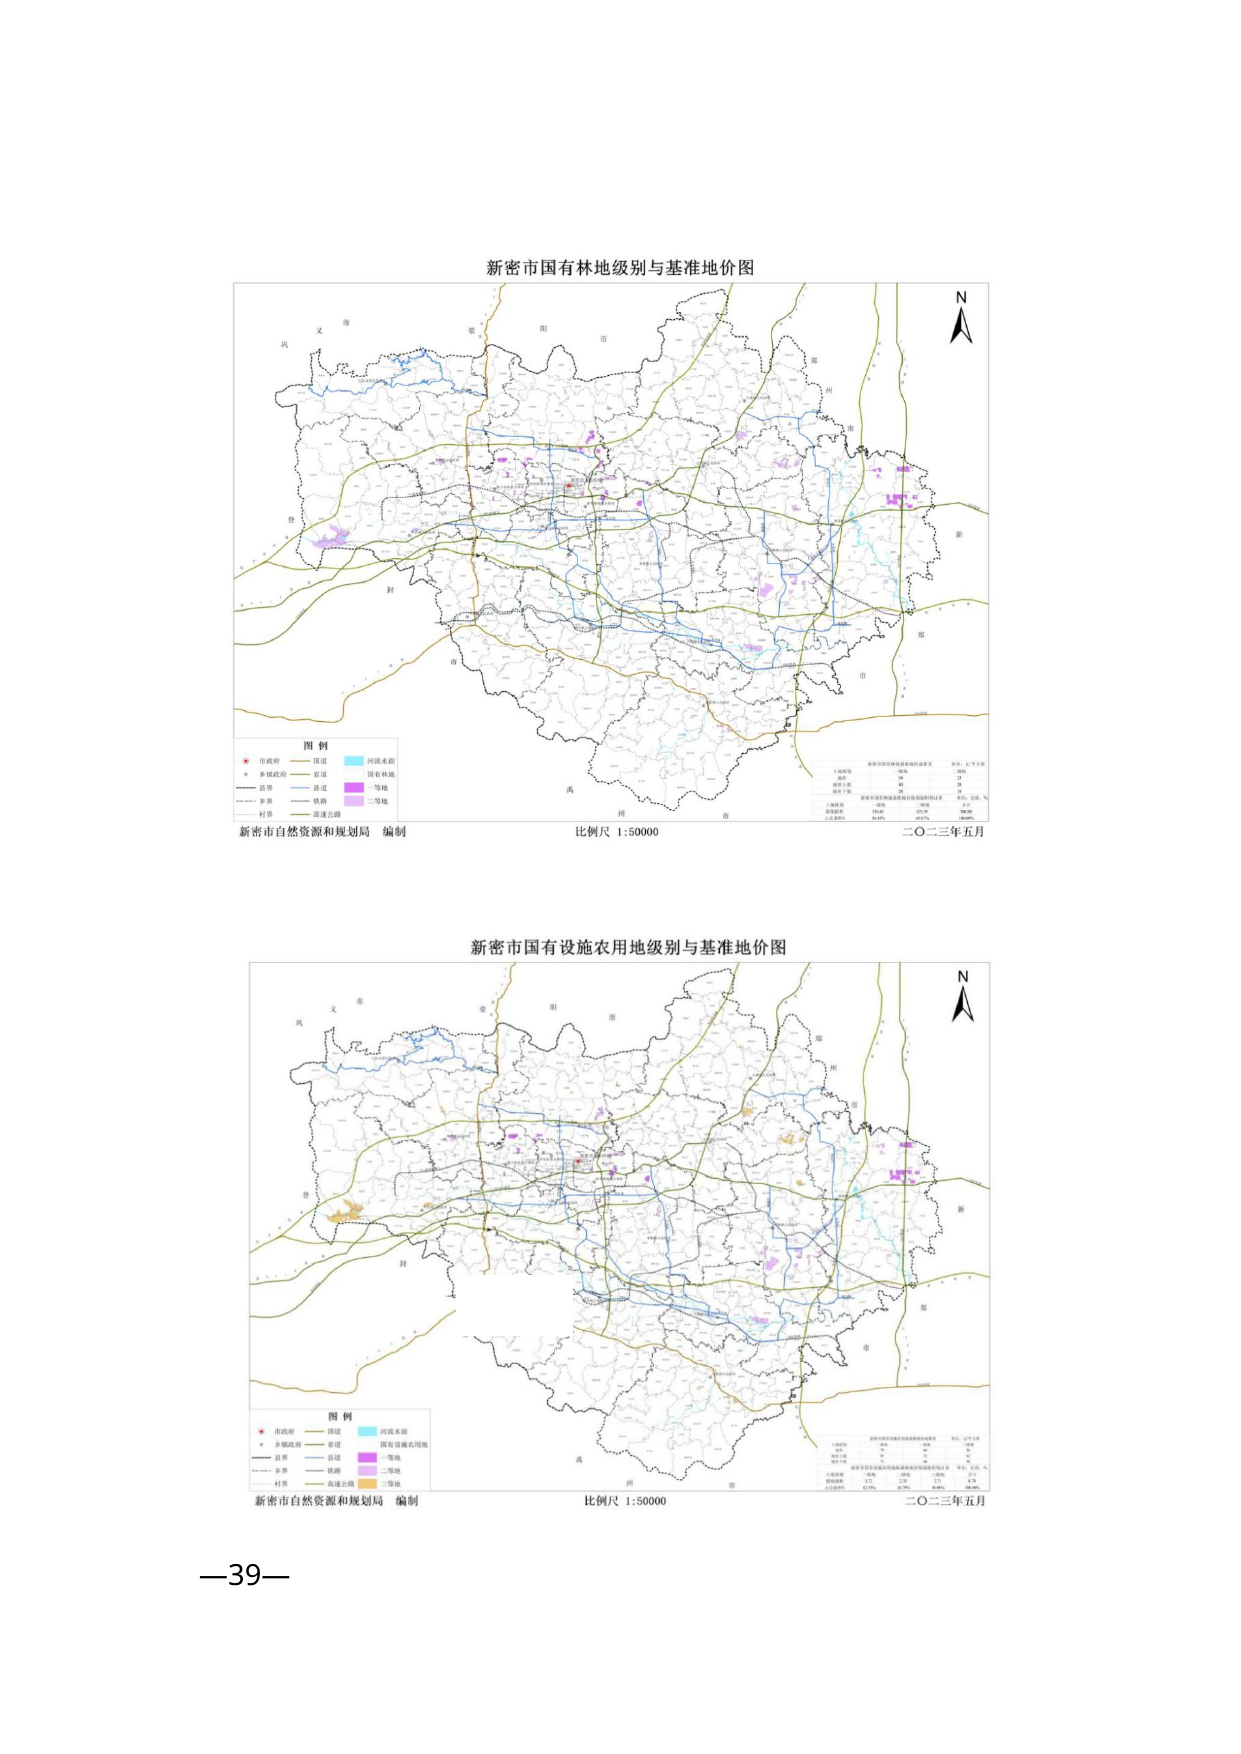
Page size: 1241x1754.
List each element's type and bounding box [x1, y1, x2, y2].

picture [225, 250, 998, 841]
picture [241, 930, 999, 1510]
